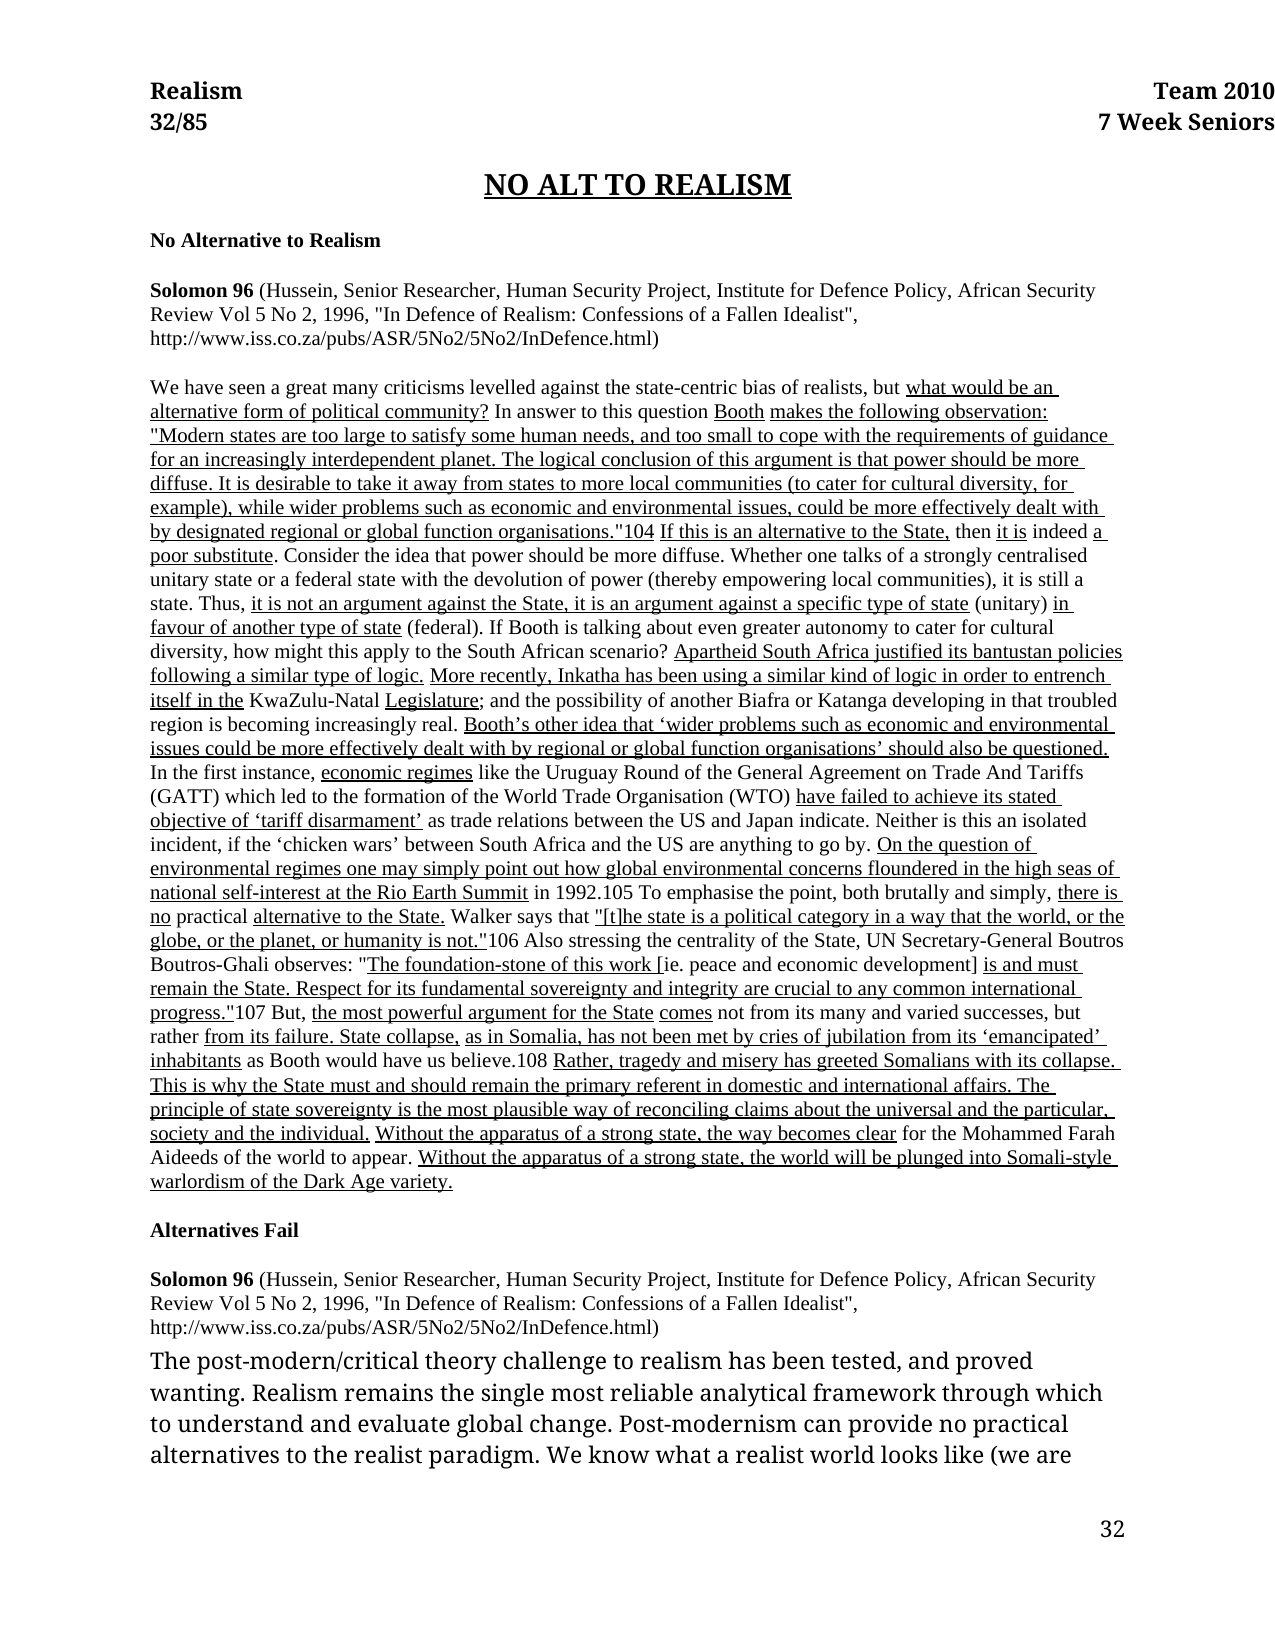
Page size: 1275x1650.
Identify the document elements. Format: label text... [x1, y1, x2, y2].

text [150, 1345, 1125, 1470]
subtitle Solomon 96 (Hussein, Senior Researcher, Human Security Project, Institute for Defence Policy, African Security Review Vol 5 No 2, 1996, "In Defence of Realism: Confessions of a Fallen Idealist", http://www.iss.co.za/pubs/ASR/5No2/5No2/InDefence.html) [150, 1267, 1125, 1339]
subtitle Alternatives Fail [150, 1218, 1125, 1242]
subtitle Solomon 96 (Hussein, Senior Researcher, Human Security Project, Institute for Defence Policy, African Security Review Vol 5 No 2, 1996, "In Defence of Realism: Confessions of a Fallen Idealist", http://www.iss.co.za/pubs/ASR/5No2/5No2/InDefence.html) [150, 277, 1125, 350]
subtitle We have seen a great many criticisms levelled against the state-centric bias of realists, but what would be an alternative form of political community? In answer to this question Booth makes the following observation: "Modern states are too large to satisfy some human needs, and too small to cope with the requirements of guidance for an increasingly interdependent planet. The logical conclusion of this argument is that power should be more diffuse. It is desirable to take it away from states to more local communities (to cater for cultural diversity, for example), while wider problems such as economic and environmental issues, could be more effectively dealt with by designated regional or global function organisations."104 If this is an alternative to the State, then it is indeed a poor substitute. Consider the idea that power should be more diffuse. Whether one talks of a strongly centralised unitary state or a federal state with the devolution of power (thereby empowering local communities), it is still a state. Thus, it is not an argument against the State, it is an argument against a specific type of state (unitary) in favour of another type of state (federal). If Booth is talking about even greater autonomy to cater for cultural diversity, how might this apply to the South African scenario? Apartheid South Africa justified its bantustan policies following a similar type of logic. More recently, Inkatha has been using a similar kind of logic in order to entrench itself in the KwaZulu-Natal Legislature; and the possibility of another Biafra or Katanga developing in that troubled region is becoming increasingly real. Booth’s other idea that ‘wider problems such as economic and environmental issues could be more effectively dealt with by regional or global function organisations’ should also be questioned. In the first instance, economic regimes like the Uruguay Round of the General Agreement on Trade And Tariffs (GATT) which led to the formation of the World Trade Organisation (WTO) have failed to achieve its stated objective of ‘tariff disarmament’ as trade relations between the US and Japan indicate. Neither is this an isolated incident, if the ‘chicken wars’ between South Africa and the US are anything to go by. On the question of environmental regimes one may simply point out how global environmental concerns floundered in the high seas of national self-interest at the Rio Earth Summit in 1992.105 To emphasise the point, both brutally and simply, there is no practical alternative to the State. Walker says that "[t]he state is a political category in a way that the world, or the globe, or the planet, or humanity is not."106 Also stressing the centrality of the State, UN Secretary-General Boutros Boutros-Ghali observes: "The foundation-stone of this work [ie. peace and economic development] is and must remain the State. Respect for its fundamental sovereignty and integrity are crucial to any common international progress."107 But, the most powerful argument for the State comes not from its many and varied successes, but rather from its failure. State collapse, as in Somalia, has not been met by cries of jubilation from its ‘emancipated’ inhabitants as Booth would have us believe.108 Rather, tragedy and misery has greeted Somalians with its collapse. This is why the State must and should remain the primary referent in domestic and international affairs. The principle of state sovereignty is the most plausible way of reconciling claims about the universal and the particular, society and the individual. Without the apparatus of a strong state, the way becomes clear for the Mohammed Farah Aideeds of the world to appear. Without the apparatus of a strong state, the world will be plunged into Somali-style warlordism of the Dark Age variety. [150, 375, 1125, 1193]
subtitle No alt to realism [150, 164, 1125, 203]
subtitle No Alternative to Realism [150, 228, 1125, 252]
